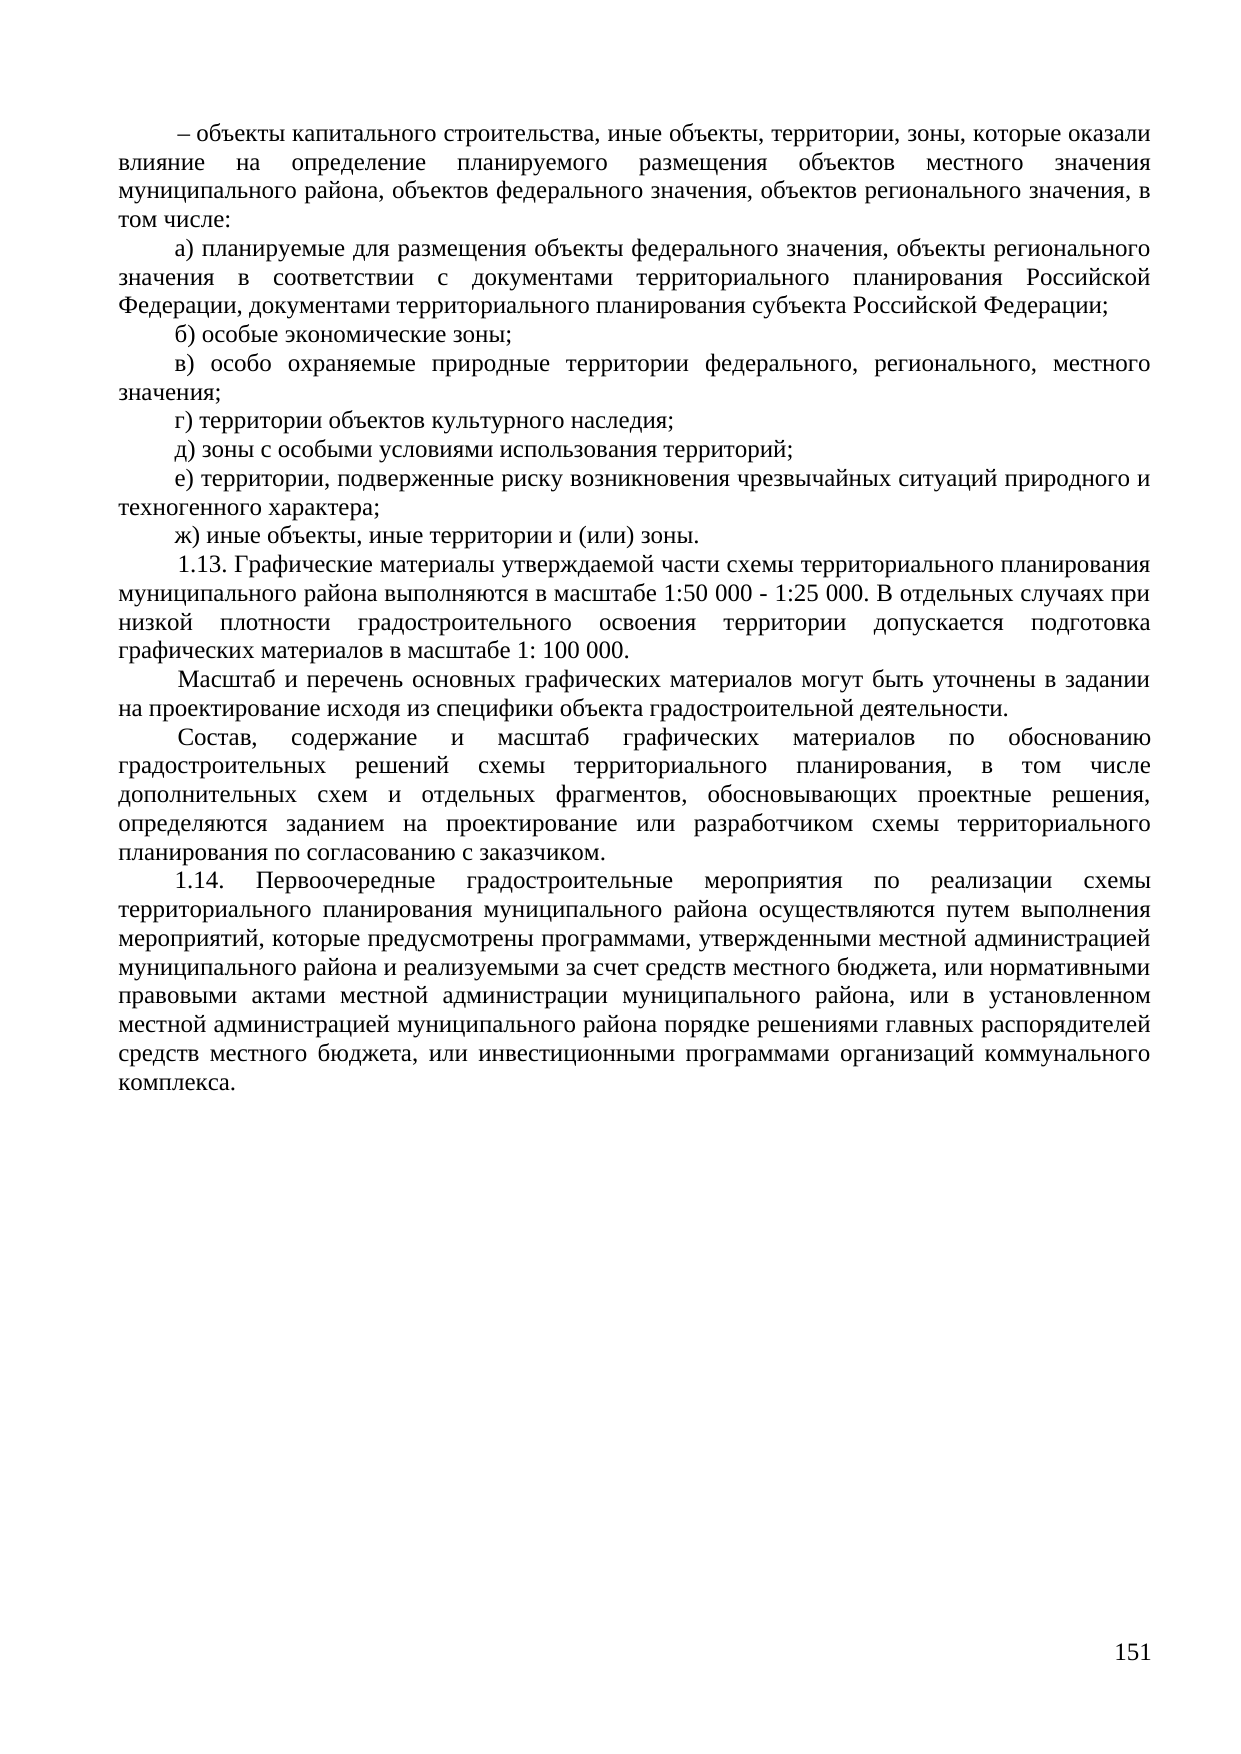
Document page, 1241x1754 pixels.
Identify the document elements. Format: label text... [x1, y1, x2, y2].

text г) территории объектов культурного наследия; [118, 406, 1152, 434]
text 1.14. Первоочередные градостроительные мероприятия по реализации схемы территориального планирования муниципального района осуществляются путем выполнения мероприятий, которые предусмотрены программами, утвержденными местной администрацией муниципального района и реализуемыми за счет средств местного бюджета, или нормативными правовыми актами местной администрации муниципального района, или в установленном местной администрацией муниципального района порядке решениями главных распорядителей средств местного бюджета, или инвестиционными программами организаций коммунального комплекса. [118, 866, 1152, 1096]
text Масштаб и перечень основных графических материалов могут быть уточнены в задании на проектирование исходя из специфики объекта градостроительной деятельности. [118, 664, 1152, 722]
list объекты капитального строительства, иные объекты, территории, зоны, которые оказали влияние на определение планируемого размещения объектов местного значения муниципального района, объектов федерального значения, объектов регионального значения, в том числе: [118, 118, 1152, 233]
text а) планируемые для размещения объекты федерального значения, объекты регионального значения в соответствии с документами территориального планирования Российской Федерации, документами территориального планирования субъекта Российской Федерации; [118, 233, 1152, 319]
text 1.13. Графические материалы утверждаемой части схемы территориального планирования муниципального района выполняются в масштабе 1:50 000 - 1:25 000. В отдельных случаях при низкой плотности градостроительного освоения территории допускается подготовка графических материалов в масштабе 1: 100 000. [118, 549, 1152, 664]
text б) особые экономические зоны; [118, 319, 1152, 348]
text в) особо охраняемые природные территории федерального, регионального, местного значения; [118, 348, 1152, 406]
text е) территории, подверженные риску возникновения чрезвычайных ситуаций природного и техногенного характера; [118, 463, 1152, 521]
text д) зоны с особыми условиями использования территорий; [118, 434, 1152, 463]
text ж) иные объекты, иные территории и (или) зоны. [118, 521, 1152, 549]
text Состав, содержание и масштаб графических материалов по обоснованию градостроительных решений схемы территориального планирования, в том числе дополнительных схем и отдельных фрагментов, обосновывающих проектные решения, определяются заданием на проектирование или разработчиком схемы территориального планирования по согласованию с заказчиком. [118, 722, 1152, 866]
